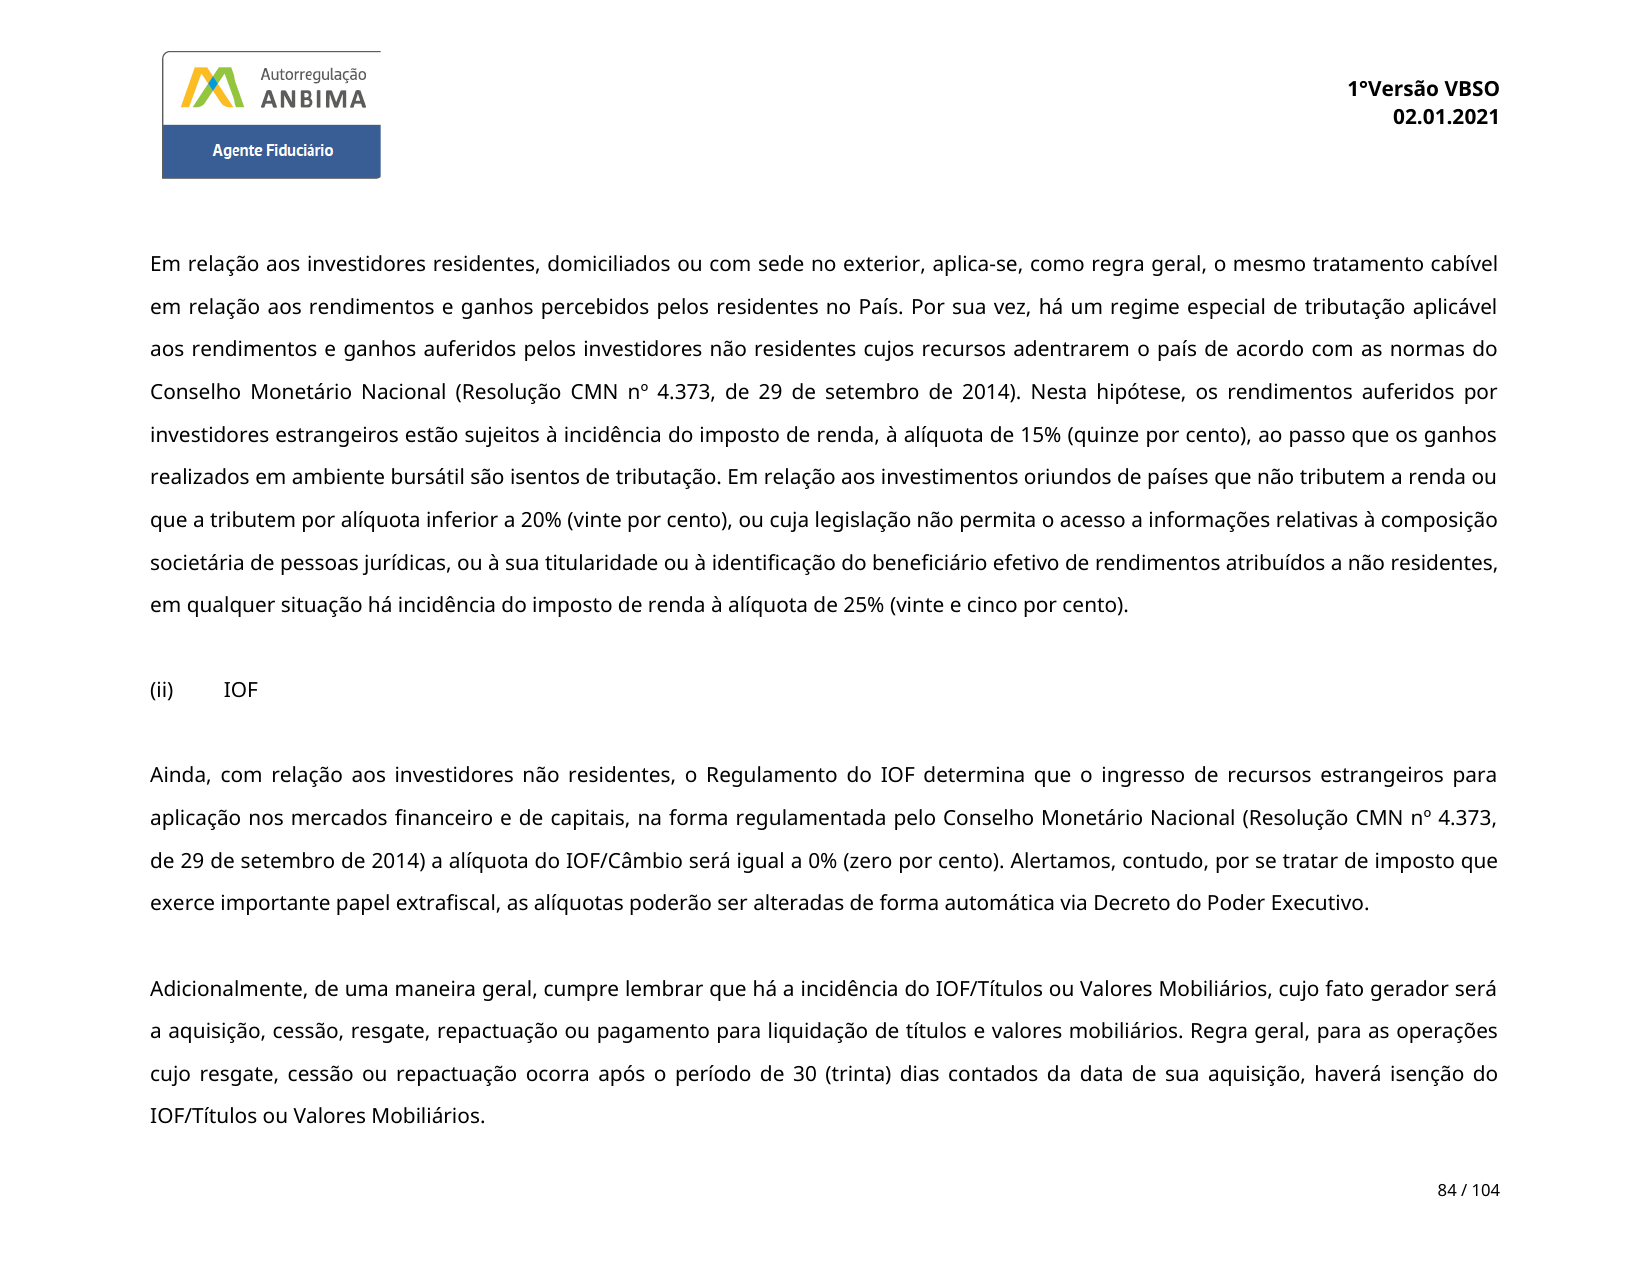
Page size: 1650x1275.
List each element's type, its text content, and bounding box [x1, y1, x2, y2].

text (ii) IOF [150, 675, 1500, 704]
text Ainda, com relação aos investidores não residentes, o Regulamento do IOF determina que o ingresso de recursos estrangeiros para aplicação nos mercados financeiro e de capitais, na forma regulamentada pelo Conselho Monetário Nacional (Resolução CMN nº 4.373, de 29 de setembro de 2014) a alíquota do IOF/Câmbio será igual a 0% (zero por cento). Alertamos, contudo, por se tratar de imposto que exerce importante papel extrafiscal, as alíquotas poderão ser alteradas de forma automática via Decreto do Poder Executivo. [150, 761, 1500, 917]
text Em relação aos investidores residentes, domiciliados ou com sede no exterior, aplica-se, como regra geral, o mesmo tratamento cabível em relação aos rendimentos e ganhos percebidos pelos residentes no País. Por sua vez, há um regime especial de tributação aplicável aos rendimentos e ganhos auferidos pelos investidores não residentes cujos recursos adentrarem o país de acordo com as normas do Conselho Monetário Nacional (Resolução CMN nº 4.373, de 29 de setembro de 2014). Nesta hipótese, os rendimentos auferidos por investidores estrangeiros estão sujeitos à incidência do imposto de renda, à alíquota de 15% (quinze por cento), ao passo que os ganhos realizados em ambiente bursátil são isentos de tributação. Em relação aos investimentos oriundos de países que não tributem a renda ou que a tributem por alíquota inferior a 20% (vinte por cento), ou cuja legislação não permita o acesso a informações relativas à composição societária de pessoas jurídicas, ou à sua titularidade ou à identificação do beneficiário efetivo de rendimentos atribuídos a não residentes, em qualquer situação há incidência do imposto de renda à alíquota de 25% (vinte e cinco por cento). [150, 249, 1500, 619]
text Adicionalmente, de uma maneira geral, cumpre lembrar que há a incidência do IOF/Títulos ou Valores Mobiliários, cujo fato gerador será a aquisição, cessão, resgate, repactuação ou pagamento para liquidação de títulos e valores mobiliários. Regra geral, para as operações cujo resgate, cessão ou repactuação ocorra após o período de 30 (trinta) dias contados da data de sua aquisição, haverá isenção do IOF/Títulos ou Valores Mobiliários. [150, 974, 1500, 1130]
